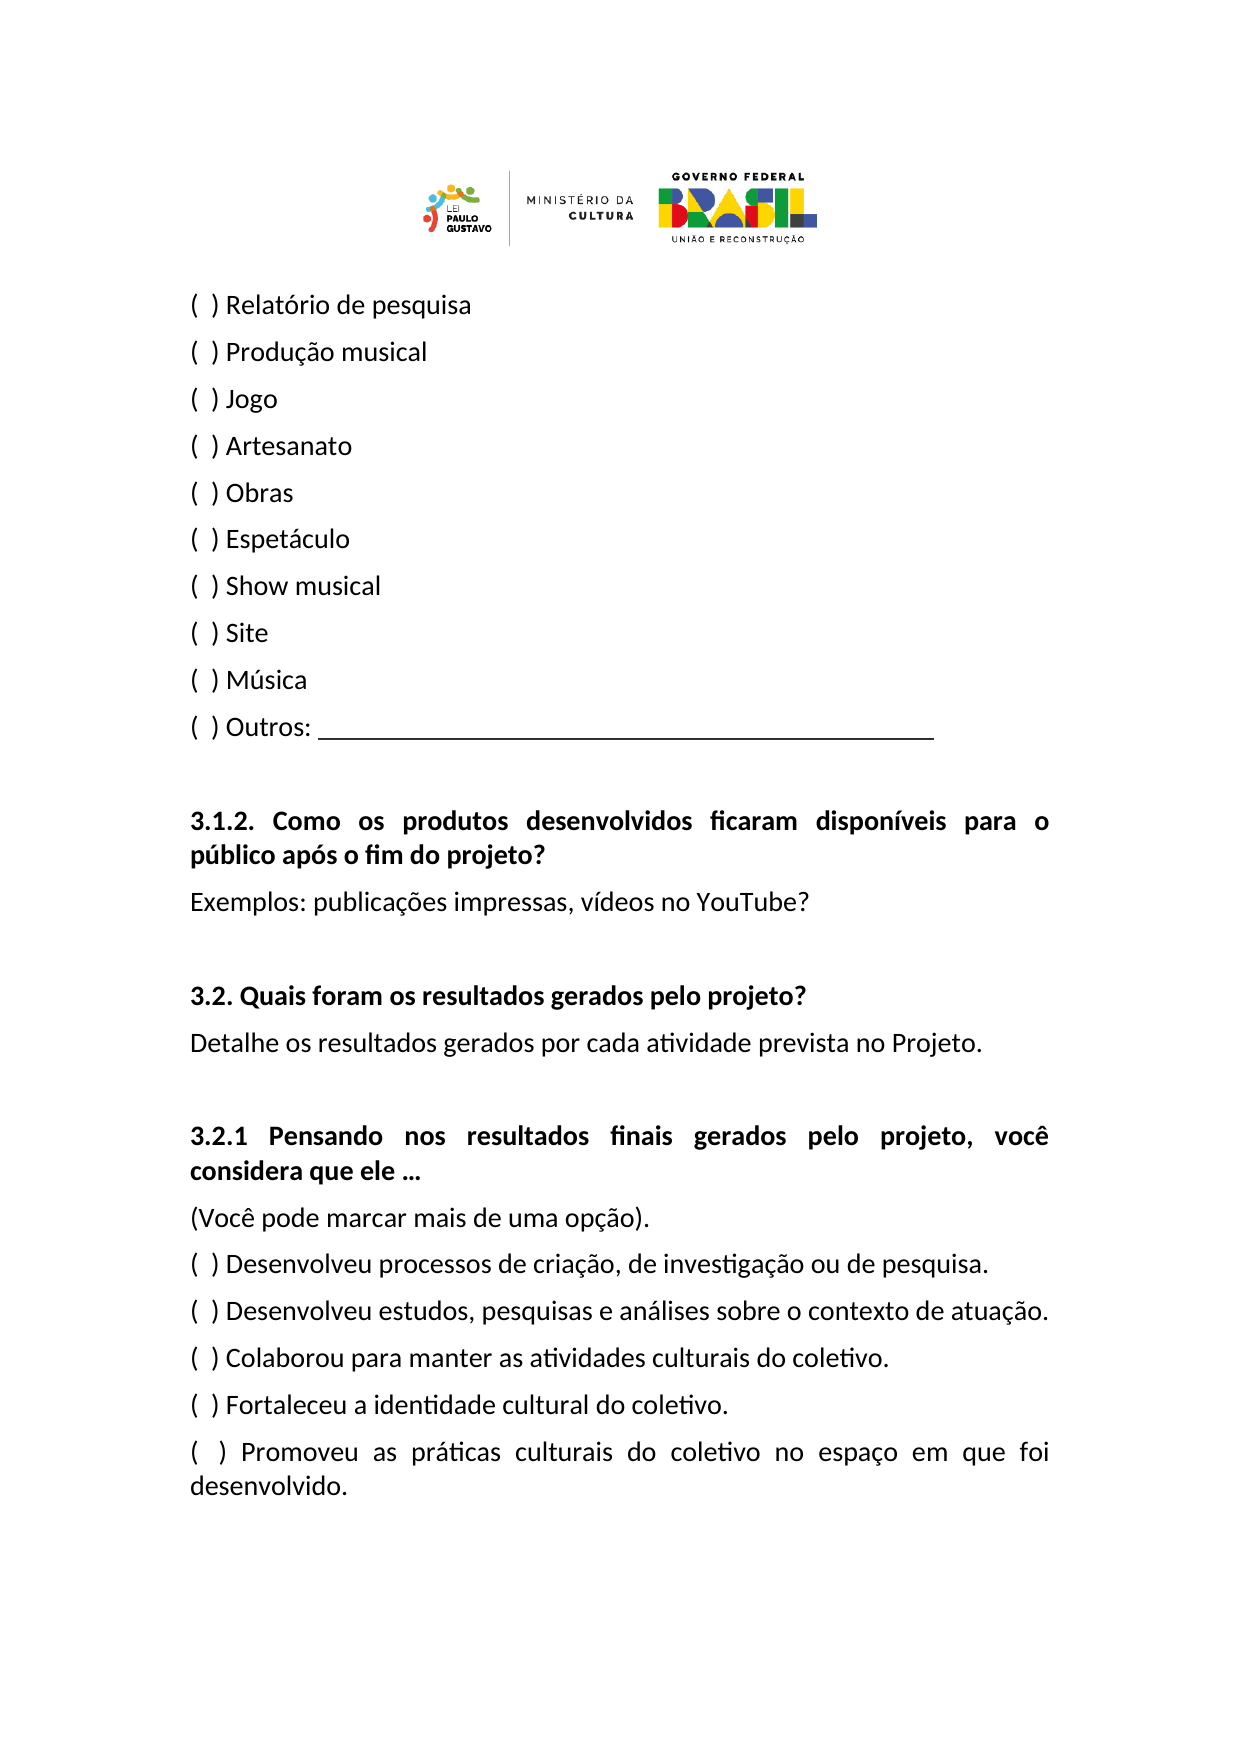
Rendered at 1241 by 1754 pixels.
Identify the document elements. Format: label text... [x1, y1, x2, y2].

text ( ) Outros: ____________________________________________ [190, 709, 1051, 743]
text 3.2.1 Pensando nos resultados finais gerados pelo projeto, você considera que ele … [190, 1118, 1051, 1187]
text ( ) Colaborou para manter as atividades culturais do coletivo. [190, 1340, 1051, 1374]
text (Você pode marcar mais de uma opção). [190, 1199, 1051, 1234]
text ( ) Promoveu as práticas culturais do coletivo no espaço em que foi desenvolvido. [190, 1434, 1051, 1503]
text ( ) Artesanato [190, 428, 1051, 462]
text ( ) Fortaleceu a identidade cultural do coletivo. [190, 1387, 1051, 1421]
text 3.1.2. Como os produtos desenvolvidos ficaram disponíveis para o público após o fim do projeto? [190, 803, 1051, 871]
text ( ) Relatório de pesquisa [190, 287, 1051, 321]
text ( ) Site [190, 615, 1051, 649]
text Detalhe os resultados gerados por cada atividade prevista no Projeto. [190, 1024, 1051, 1059]
text ( ) Show musical [190, 568, 1051, 603]
text ( ) Jogo [190, 381, 1051, 415]
text Exemplos: publicações impressas, vídeos no YouTube? [190, 884, 1051, 918]
text ( ) Produção musical [190, 334, 1051, 368]
text ( ) Desenvolveu estudos, pesquisas e análises sobre o contexto de atuação. [190, 1293, 1051, 1328]
text ( ) Desenvolveu processos de criação, de investigação ou de pesquisa. [190, 1246, 1051, 1281]
text ( ) Música [190, 662, 1051, 696]
text ( ) Espetáculo [190, 521, 1051, 556]
text ( ) Obras [190, 474, 1051, 509]
picture [410, 147, 830, 269]
text 3.2. Quais foram os resultados gerados pelo projeto? [190, 978, 1051, 1012]
